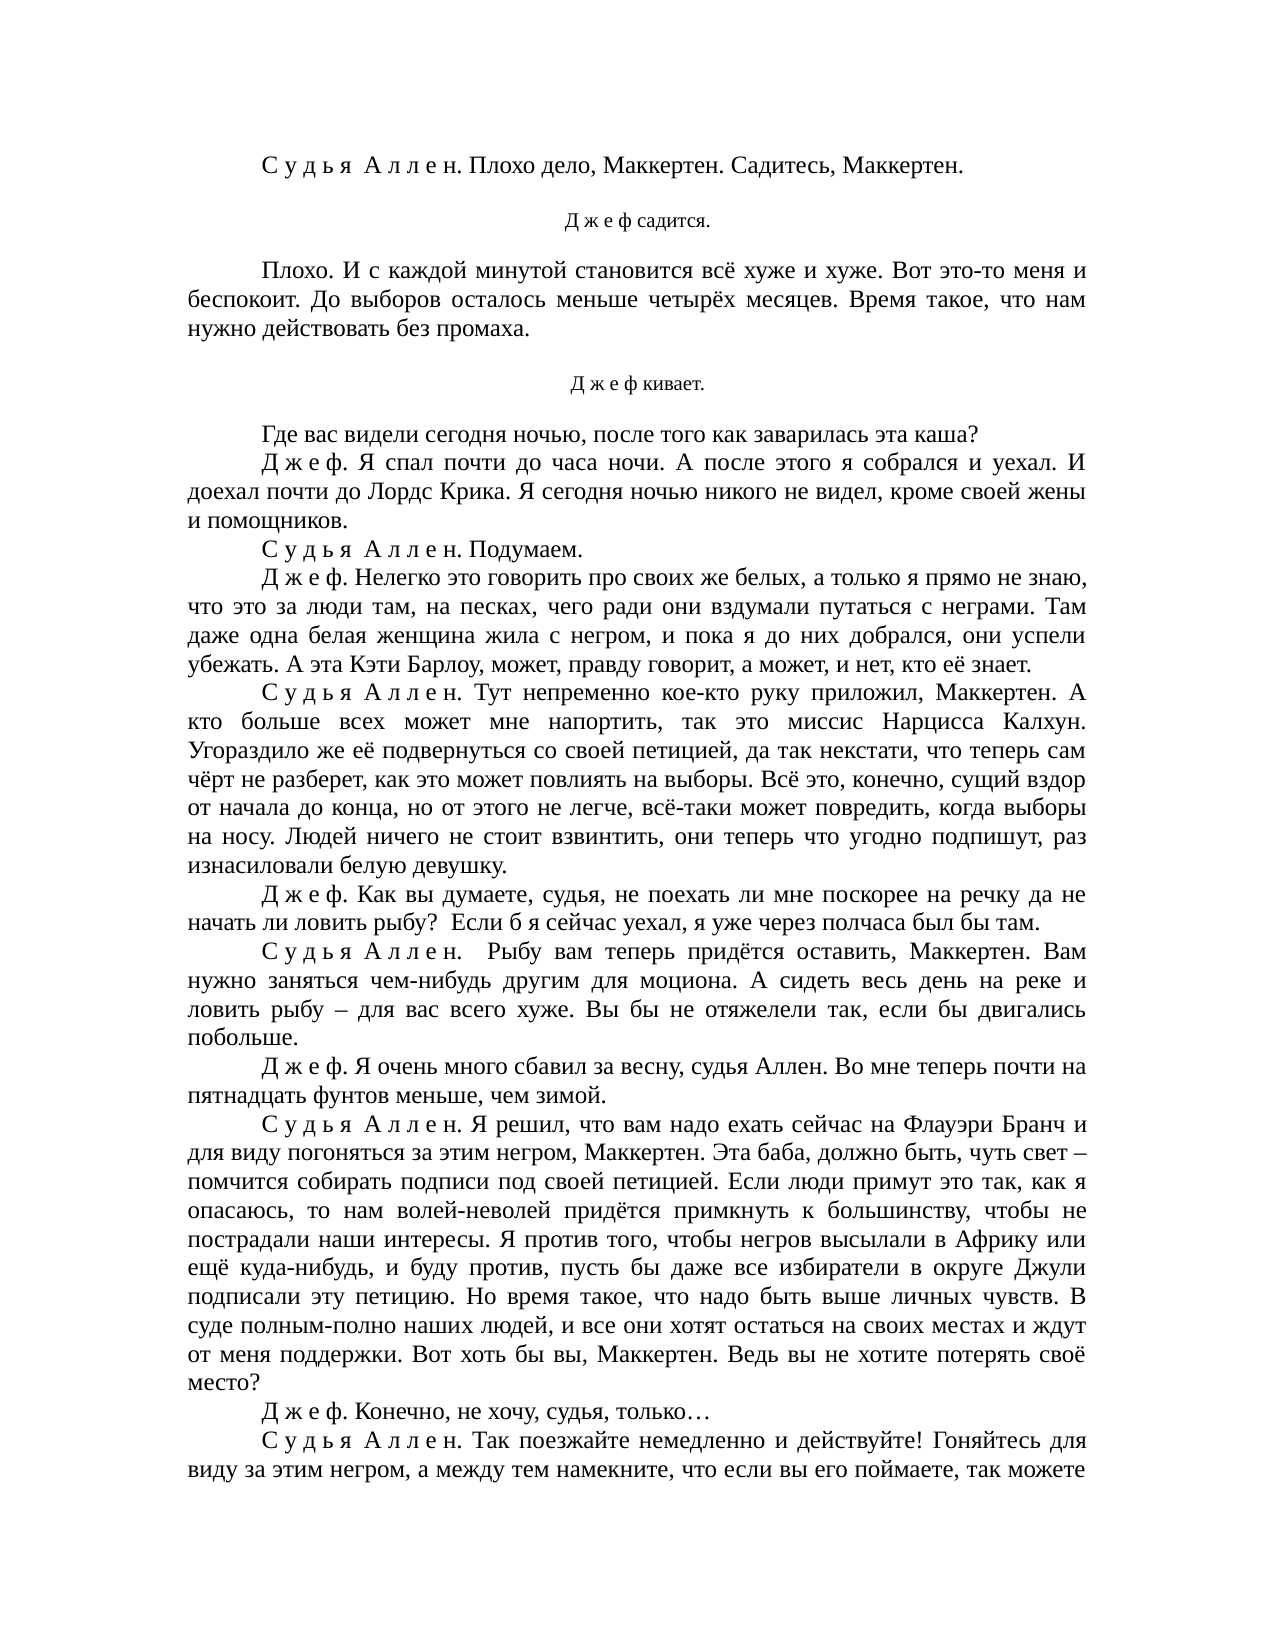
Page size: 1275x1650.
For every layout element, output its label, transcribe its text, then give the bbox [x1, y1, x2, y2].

text Д ж е ф. Я спал почти до часа ночи. А после этого я собрался и уехал. И доехал почти до Лордс Крика. Я сегодня ночью никого не видел, кроме своей жены и помощников. [187, 447, 1087, 534]
text Д ж е ф. Конечно, не хочу, судья, только… [187, 1396, 1087, 1425]
text С у д ь я А л л е н. Я решил, что вам надо ехать сейчас на Флауэри Бранч и для виду погоняться за этим негром, Маккертен. Эта баба, должно быть, чуть свет – помчится собирать подписи под своей петицией. Если люди примут это так, как я опасаюсь, то нам волей-неволей придётся примкнуть к большинству, чтобы не пострадали наши интересы. Я против того, чтобы негров высылали в Африку или ещё куда-нибудь, и буду против, пусть бы даже все избиратели в округе Джули подписали эту петицию. Но время такое, что надо быть выше личных чувств. В суде полным-полно наших людей, и все они хотят остаться на своих местах и ждут от меня поддержки. Вот хоть бы вы, Маккертен. Ведь вы не хотите потерять своё место? [187, 1109, 1087, 1396]
text Плохо. И с каждой минутой становится всё хуже и хуже. Вот это-то меня и беспокоит. До выборов осталось меньше четырёх месяцев. Время такое, что нам нужно действовать без промаха. [187, 256, 1087, 342]
text С у д ь я А л л е н. Плохо дело, Маккертен. Садитесь, Маккертен. [187, 150, 1087, 179]
text Д ж е ф садится. [187, 207, 1087, 232]
text С у д ь я А л л е н. Рыбу вам теперь придётся оставить, Маккертен. Вам нужно заняться чем-нибудь другим для моциона. А сидеть весь день на реке и ловить рыбу – для вас всего хуже. Вы бы не отяжелели так, если бы двигались побольше. [187, 936, 1087, 1051]
text Д ж е ф. Я очень много сбавил за весну, судья Аллен. Во мне теперь почти на пятнадцать фунтов меньше, чем зимой. [187, 1051, 1087, 1109]
text С у д ь я А л л е н. Подумаем. [187, 534, 1087, 562]
text С у д ь я А л л е н. Тут непременно кое-кто руку приложил, Маккертен. А кто больше всех может мне напортить, так это миссис Нарцисса Калхун. Угораздило же её подвернуться со своей петицией, да так некстати, что теперь сам чёрт не разберет, как это может повлиять на выборы. Всё это, конечно, сущий вздор от начала до конца, но от этого не легче, всё-таки может повредить, когда выборы на носу. Людей ничего не стоит взвинтить, они теперь что угодно подпишут, раз изнасиловали белую девушку. [187, 677, 1087, 879]
text Д ж е ф. Как вы думаете, судья, не поехать ли мне поскорее на речку да не начать ли ловить рыбу? Если б я сейчас уехал, я уже через полчаса был бы там. [187, 879, 1087, 936]
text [187, 1425, 1087, 1482]
text Где вас видели сегодня ночью, после того как заварилась эта каша? [187, 419, 1087, 447]
text Д ж е ф кивает. [187, 371, 1087, 395]
text Д ж е ф. Нелегко это говорить про своих же белых, а только я прямо не знаю, что это за люди там, на песках, чего ради они вздумали путаться с неграми. Там даже одна белая женщина жила с негром, и пока я до них добрался, они успели убежать. А эта Кэти Барлоу, может, правду говорит, а может, и нет, кто её знает. [187, 562, 1087, 677]
